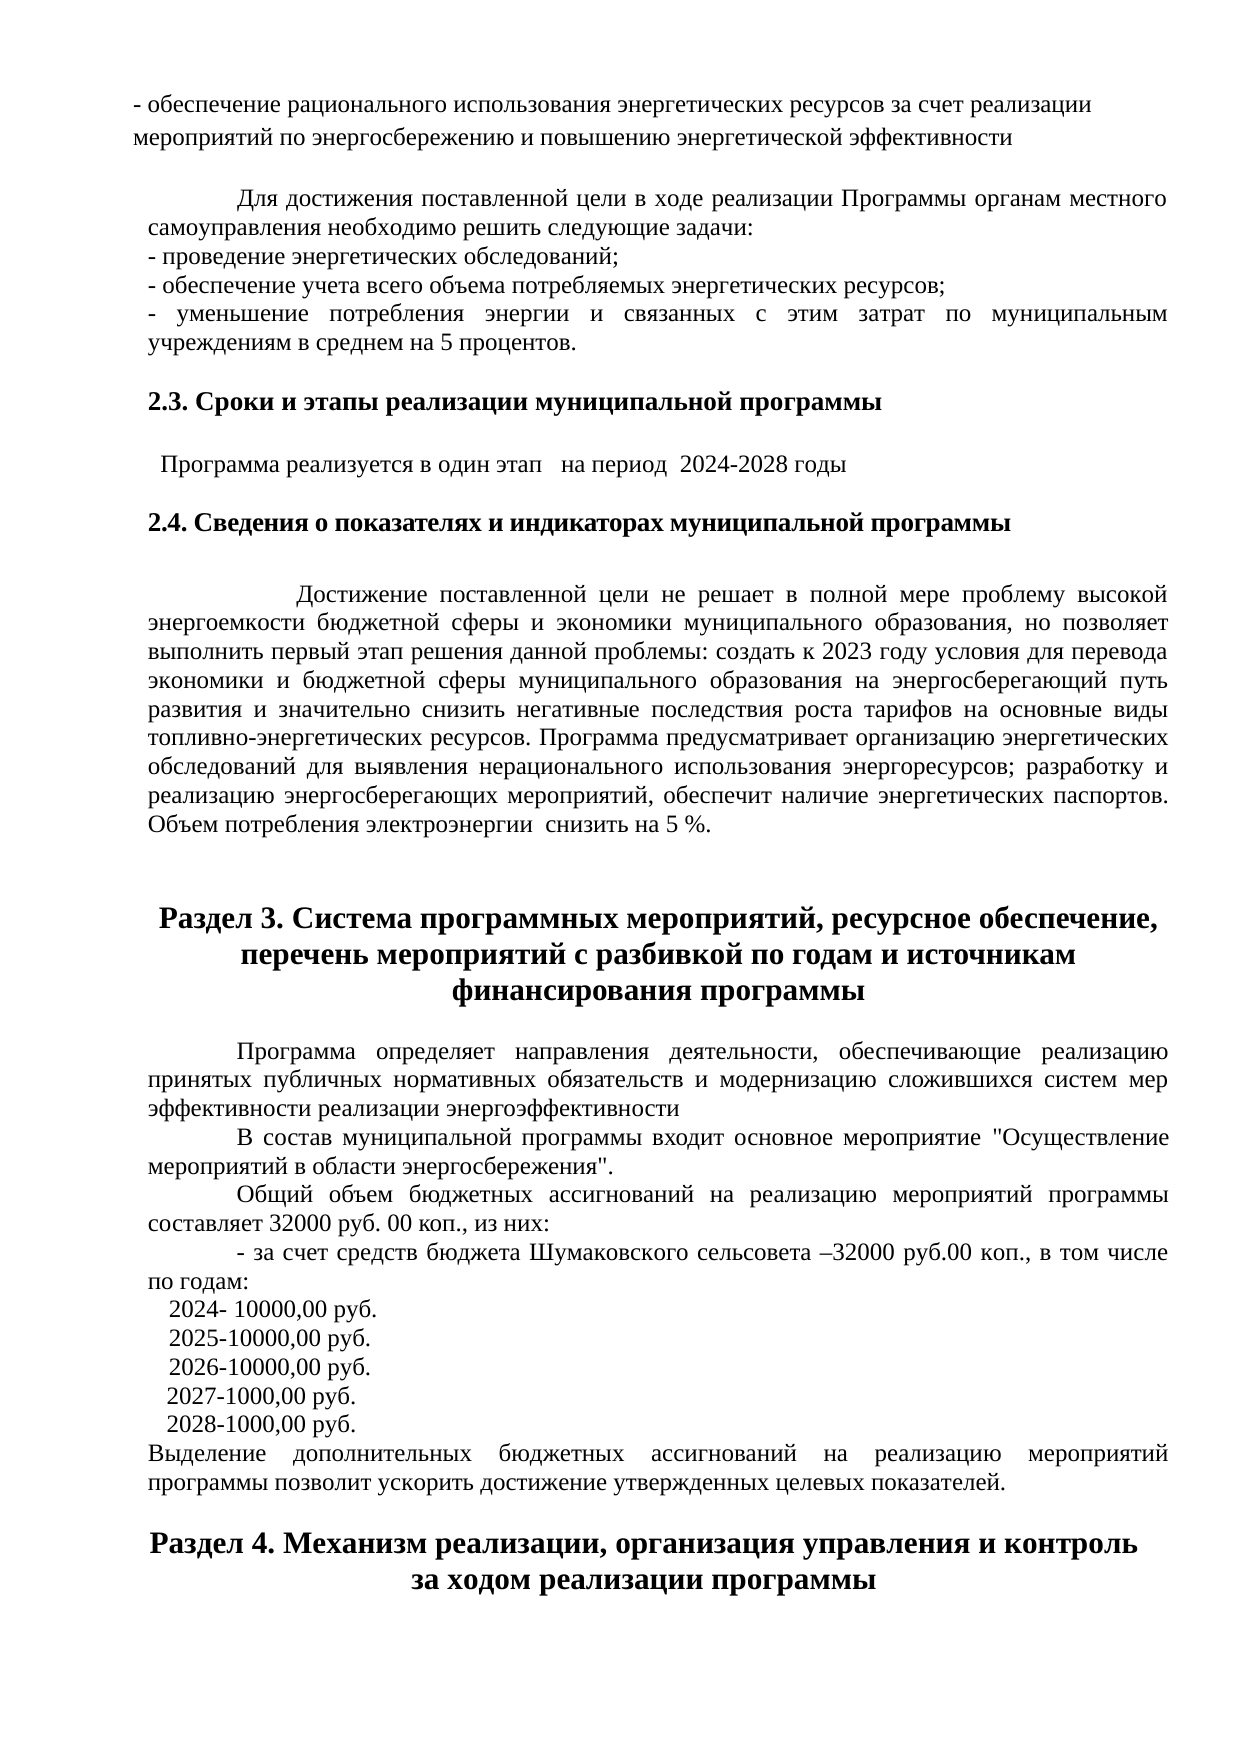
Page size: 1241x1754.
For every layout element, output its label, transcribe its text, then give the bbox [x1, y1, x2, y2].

text - за счет средств бюджета Шумаковского сельсовета –32000 руб.00 коп., в том числе по годам: [148, 1237, 1169, 1294]
text 2.4. Сведения о показателях и индикаторах муниципальной программы [148, 506, 1169, 537]
text 2028-1000,00 руб. [148, 1409, 1169, 1438]
text 2.3. Сроки и этапы реализации муниципальной программы [148, 385, 1169, 416]
text - уменьшение потребления энергии и связанных с этим затрат по муниципальным учреждениям в среднем на 5 процентов. [148, 298, 1169, 356]
text Общий объем бюджетных ассигнований на реализацию мероприятий программы составляет 32000 руб. 00 коп., из них: [148, 1179, 1169, 1237]
text Программа реализуется в один этап на период 2024-2028 годы [148, 449, 1169, 478]
text Раздел 4. Механизм реализации, организация управления и контроль за ходом реализации программы [148, 1524, 1140, 1596]
text Достижение поставленной цели не решает в полной мере проблему высокой энергоемкости бюджетной сферы и экономики муниципального образования, но позволяет выполнить первый этап решения данной проблемы: создать к 2023 году условия для перевода экономики и бюджетной сферы муниципального образования на энергосберегающий путь развития и значительно снизить негативные последствия роста тарифов на основные виды топливно-энергетических ресурсов. Программа предусматривает организацию энергетических обследований для выявления нерационального использования энергоресурсов; разработку и реализацию энергосберегающих мероприятий, обеспечит наличие энергетических паспортов. Объем потребления электроэнергии снизить на 5 %. [148, 579, 1169, 837]
text 2024- 10000,00 руб. [148, 1294, 1169, 1323]
text Для достижения поставленной цели в ходе реализации Программы органам местного самоуправления необходимо решить следующие задачи: [148, 183, 1169, 241]
text Выделение дополнительных бюджетных ассигнований на реализацию мероприятий программы позволит ускорить достижение утвержденных целевых показателей. [148, 1438, 1169, 1496]
text - обеспечение учета всего объема потребляемых энергетических ресурсов; [148, 270, 1169, 298]
text Раздел 3. Система программных мероприятий, ресурсное обеспечение, перечень мероприятий с разбивкой по годам и источникам финансирования программы [148, 899, 1169, 1007]
text В состав муниципальной программы входит основное мероприятие "Осуществление мероприятий в области энергосбережения". [148, 1122, 1169, 1179]
text 2026-10000,00 руб. [148, 1352, 1169, 1381]
text 2025-10000,00 руб. [148, 1323, 1169, 1352]
text - проведение энергетических обследований; [148, 241, 1169, 270]
text - обеспечение рационального использования энергетических ресурсов за счет реализации мероприятий по энергосбережению и повышению энергетической эффективности [133, 89, 1169, 150]
text 2027-1000,00 руб. [148, 1381, 1169, 1409]
text Программа определяет направления деятельности, обеспечивающие реализацию принятых публичных нормативных обязательств и модернизацию сложившихся систем мер эффективности реализации энергоэффективности [148, 1036, 1169, 1122]
